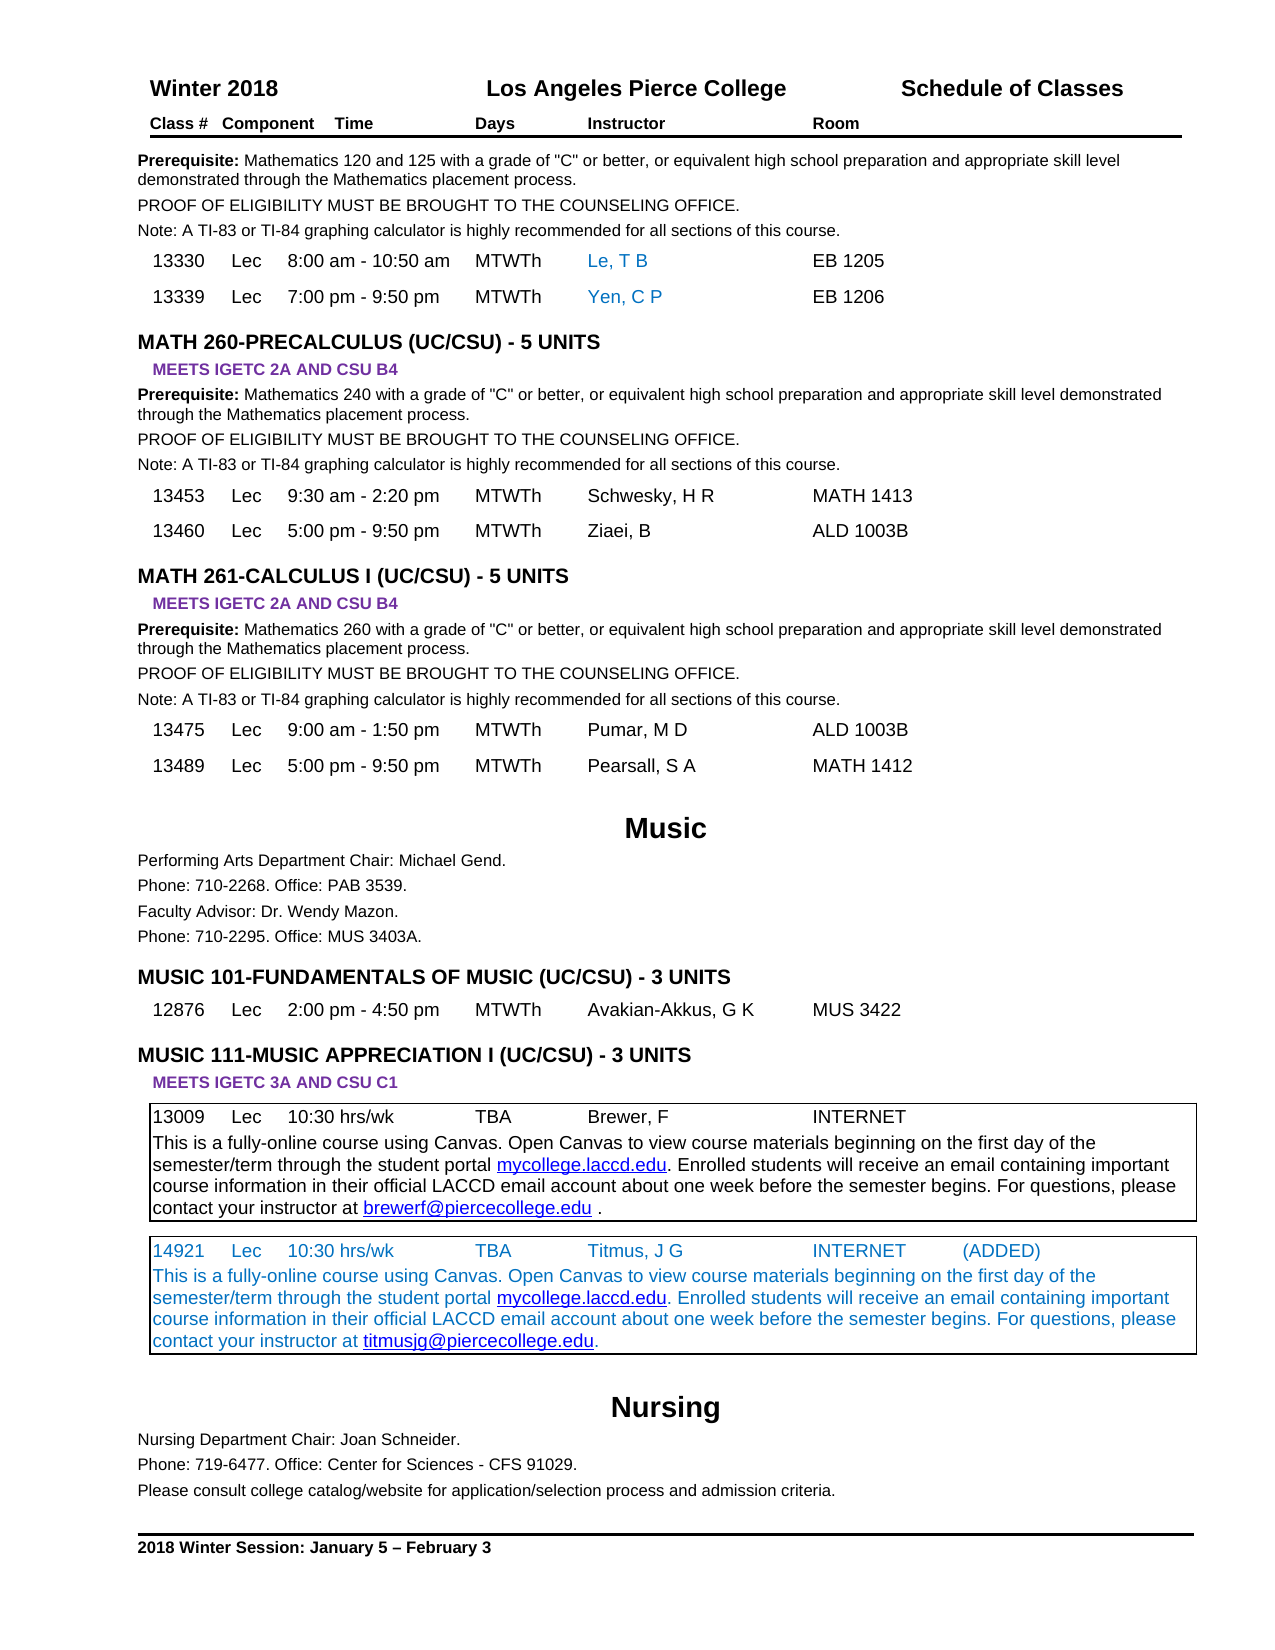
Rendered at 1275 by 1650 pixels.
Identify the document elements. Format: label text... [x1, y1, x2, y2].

text Meets IGETC 2A and CSU B4 [152, 594, 1194, 613]
text Note: A TI-83 or TI-84 graphing calculator is highly recommended for all sections of this course. [137, 689, 1194, 709]
text Phone: 710-2268. Office: PAB 3539. [137, 876, 1194, 895]
text 13453 Lec 9:30 am - 2:20 pm MTWTh Schwesky, H R MATH 1413 [152, 485, 1194, 506]
text Meets IGETC 3A and CSU C1 [152, 1073, 1194, 1092]
text Phone: 719-6477. Office: Center for Sciences - CFS 91029. [137, 1455, 1194, 1474]
text 12876 Lec 2:00 pm - 4:50 pm MTWTh Avakian-Akkus, G K MUS 3422 [152, 999, 1194, 1021]
text 14921 Lec 10:30 hrs/wk TBA Titmus, J G INTERNET (ADDED) [151, 1237, 1196, 1261]
title MATH 260-Precalculus (UC/CSU) - 5 Units [137, 329, 1194, 353]
text This is a fully-online course using Canvas. Open Canvas to view course materials beginning on the first day of the semester/term through the student portal mycollege.laccd.edu. Enrolled students will receive an email containing important course information in their official LACCD email account about one week before the semester begins. For questions, please contact your instructor at titmusjg@piercecollege.edu. [151, 1261, 1196, 1353]
text Prerequisite: Mathematics 240 with a grade of "C" or better, or equivalent high school preparation and appropriate skill level demonstrated through the Mathematics placement process. [137, 385, 1194, 423]
text This is a fully-online course using Canvas. Open Canvas to view course materials beginning on the first day of the semester/term through the student portal mycollege.laccd.edu. Enrolled students will receive an email containing important course information in their official LACCD email account about one week before the semester begins. For questions, please contact your instructor at brewerf@piercecollege.edu . [151, 1128, 1196, 1220]
text Please consult college catalog/website for application/selection process and admission criteria. [137, 1480, 1194, 1499]
title MUSIC 111-Music Appreciation I (UC/CSU) - 3 Units [137, 1043, 1194, 1067]
text Phone: 710-2295. Office: MUS 3403A. [137, 927, 1194, 946]
text Performing Arts Department Chair: Michael Gend. [137, 851, 1194, 870]
text 13339 Lec 7:00 pm - 9:50 pm MTWTh Yen, C P EB 1206 [152, 286, 1194, 307]
subtitle Music [137, 811, 1194, 844]
text PROOF OF ELIGIBILITY MUST BE BROUGHT TO THE COUNSELING OFFICE. [137, 430, 1194, 449]
text Meets IGETC 2A and CSU B4 [152, 360, 1194, 379]
title MATH 261-Calculus I (UC/CSU) - 5 Units [137, 564, 1194, 588]
text Faculty Advisor: Dr. Wendy Mazon. [137, 901, 1194, 921]
text PROOF OF ELIGIBILITY MUST BE BROUGHT TO THE COUNSELING OFFICE. [137, 664, 1194, 683]
text Nursing Department Chair: Joan Schneider. [137, 1429, 1194, 1449]
text 13475 Lec 9:00 am - 1:50 pm MTWTh Pumar, M D ALD 1003B [152, 719, 1194, 741]
text Note: A TI-83 or TI-84 graphing calculator is highly recommended for all sections of this course. [137, 221, 1194, 240]
text PROOF OF ELIGIBILITY MUST BE BROUGHT TO THE COUNSELING OFFICE. [137, 195, 1194, 214]
subtitle Nursing [137, 1390, 1194, 1423]
text Note: A TI-83 or TI-84 graphing calculator is highly recommended for all sections of this course. [137, 455, 1194, 474]
text 13330 Lec 8:00 am - 10:50 am MTWTh Le, T B EB 1205 [152, 250, 1194, 272]
text 13489 Lec 5:00 pm - 9:50 pm MTWTh Pearsall, S A MATH 1412 [152, 754, 1194, 776]
text Prerequisite: Mathematics 260 with a grade of "C" or better, or equivalent high school preparation and appropriate skill level demonstrated through the Mathematics placement process. [137, 619, 1194, 658]
text 13460 Lec 5:00 pm - 9:50 pm MTWTh Ziaei, B ALD 1003B [152, 520, 1194, 542]
title MUSIC 101-Fundamentals Of Music (UC/CSU) - 3 Units [137, 965, 1194, 989]
text Prerequisite: Mathematics 120 and 125 with a grade of "C" or better, or equivalent high school preparation and appropriate skill level demonstrated through the Mathematics placement process. [137, 151, 1194, 189]
text 13009 Lec 10:30 hrs/wk TBA Brewer, F INTERNET [151, 1104, 1196, 1128]
